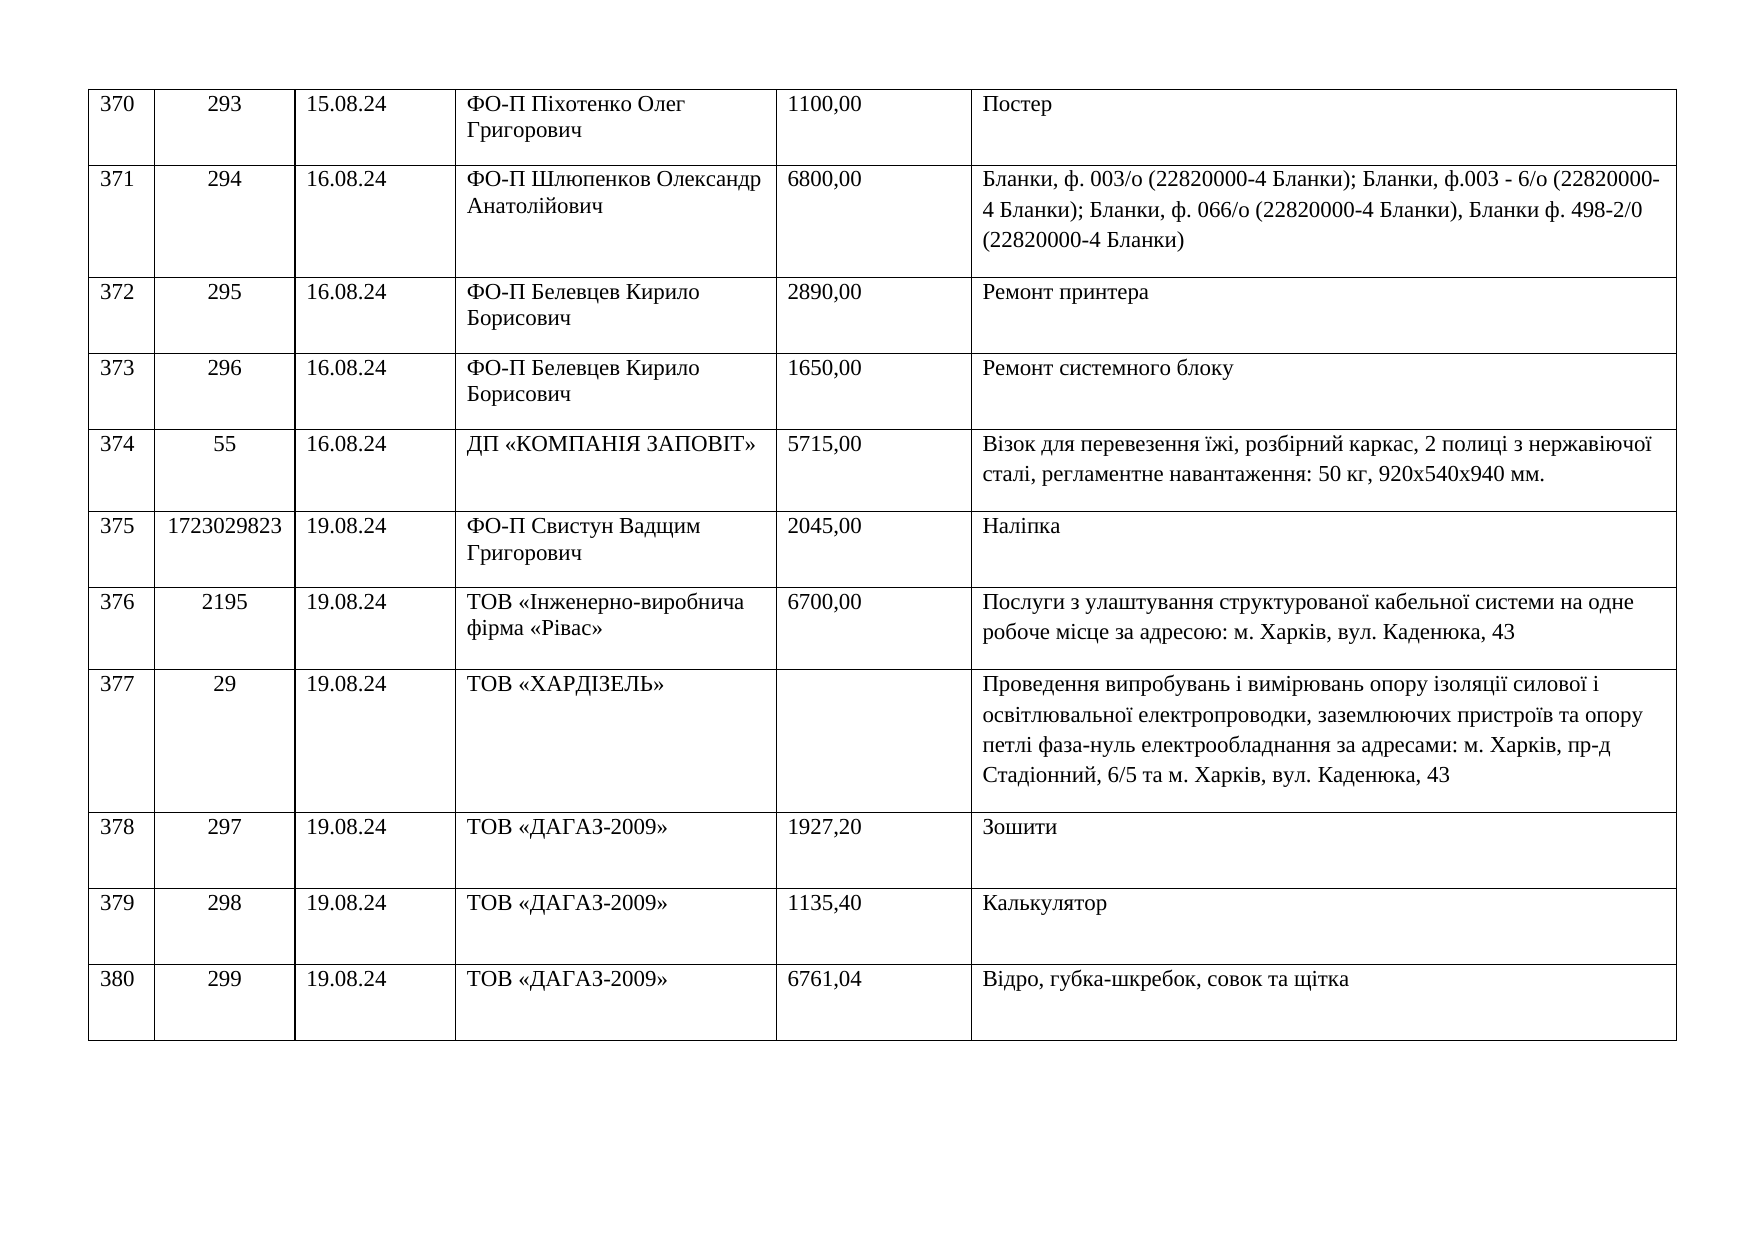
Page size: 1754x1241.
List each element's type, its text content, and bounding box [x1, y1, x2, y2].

table_cell 1650,00 [777, 354, 971, 429]
table_cell 379 [89, 889, 154, 964]
table_cell ТОВ «ХАРДІЗЕЛЬ» [456, 670, 776, 812]
table_cell Відро, губка-шкребок, совок та щітка [972, 965, 1676, 1040]
table_cell 297 [155, 813, 294, 888]
table_cell 16.08.24 [296, 354, 455, 429]
table_cell ТОВ «ДАГАЗ-2009» [456, 965, 776, 1040]
table_cell Наліпка [972, 512, 1676, 587]
table_cell 372 [89, 278, 154, 353]
table_cell 296 [155, 354, 294, 429]
table_cell 376 [89, 588, 154, 669]
table_cell Калькулятор [972, 889, 1676, 964]
table_cell 1927,20 [777, 813, 971, 888]
table_cell 19.08.24 [296, 670, 455, 812]
table_cell 55 [155, 430, 294, 511]
table_cell ТОВ «Інженерно-виробнича фірма «Рівас» [456, 588, 776, 669]
table_cell 1135,40 [777, 889, 971, 964]
table_cell 374 [89, 430, 154, 511]
table_cell 6700,00 [777, 588, 971, 669]
table_cell 371 [89, 166, 154, 277]
table_cell Зошити [972, 813, 1676, 888]
table_cell 299 [155, 965, 294, 1040]
table_cell Ремонт принтера [972, 278, 1676, 353]
table_cell 2890,00 [777, 278, 971, 353]
table_cell 16.08.24 [296, 278, 455, 353]
table_cell 6761,04 [777, 965, 971, 1040]
table_cell 19.08.24 [296, 889, 455, 964]
table_cell ДП «КОМПАНІЯ ЗАПОВІТ» [456, 430, 776, 511]
table_cell 1723029823 [155, 512, 294, 587]
table_cell 295 [155, 278, 294, 353]
table_cell 5715,00 [777, 430, 971, 511]
table_cell 19.08.24 [296, 813, 455, 888]
table_cell 19.08.24 [296, 965, 455, 1040]
table_cell ТОВ «ДАГАЗ-2009» [456, 889, 776, 964]
table_cell 6800,00 [777, 166, 971, 277]
table_cell 16.08.24 [296, 430, 455, 511]
table_cell ТОВ «ДАГАЗ-2009» [456, 813, 776, 888]
table_cell Візок для перевезення їжі, розбірний каркас, 2 полиці з нержавіючої сталі, регламентне навантаження: , 920х540х940 мм. [972, 430, 1676, 511]
table_cell 377 [89, 670, 154, 812]
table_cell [456, 90, 776, 164]
table_cell ФО-П Белевцев Кирило Борисович [456, 278, 776, 353]
table_cell Послуги з улаштування структурованої кабельної системи на одне робоче місце за адресою: м. Харків, вул. Каденюка, 43 [972, 588, 1676, 669]
table_cell 380 [89, 965, 154, 1040]
table_cell 294 [155, 166, 294, 277]
table_cell 298 [155, 889, 294, 964]
table_cell Постер [972, 90, 1676, 164]
table_cell 375 [89, 512, 154, 587]
table_cell Бланки, ф. 003/о (22820000-4 Бланки); Бланки, ф.003 - 6/о (22820000-4 Бланки); Бланки, ф. 066/о (22820000-4 Бланки), Бланки ф. 498-2/0 (22820000-4 Бланки) [972, 166, 1676, 277]
table_cell 15.08.24 [296, 90, 455, 164]
table_cell 2045,00 [777, 512, 971, 587]
table_cell 19.08.24 [296, 512, 455, 587]
table_cell 370 [89, 90, 154, 164]
table_cell 29 [155, 670, 294, 812]
table_cell 373 [89, 354, 154, 429]
table_cell 19.08.24 [296, 588, 455, 669]
table_cell Ремонт системного блоку [972, 354, 1676, 429]
table_cell ФО-П Свистун Вадщим Григорович [456, 512, 776, 587]
table_cell ФО-П Белевцев Кирило Борисович [456, 354, 776, 429]
table_cell [777, 670, 971, 812]
table_cell 2195 [155, 588, 294, 669]
table_cell 293 [155, 90, 294, 164]
table_cell 16.08.24 [296, 166, 455, 277]
table_cell 378 [89, 813, 154, 888]
table_cell 1100,00 [777, 90, 971, 164]
table_cell Проведення випробувань і вимірювань опору ізоляції силової і освітлювальної електропроводки, заземлюючих пристроїв та опору петлі фаза-нуль електрообладнання за адресами: м. Харків, пр-д Стадіонний, 6/5 та м. Харків, вул. Каденюка, 43 [972, 670, 1676, 812]
table_cell ФО-П Шлюпенков Олександр Анатолійович [456, 166, 776, 277]
